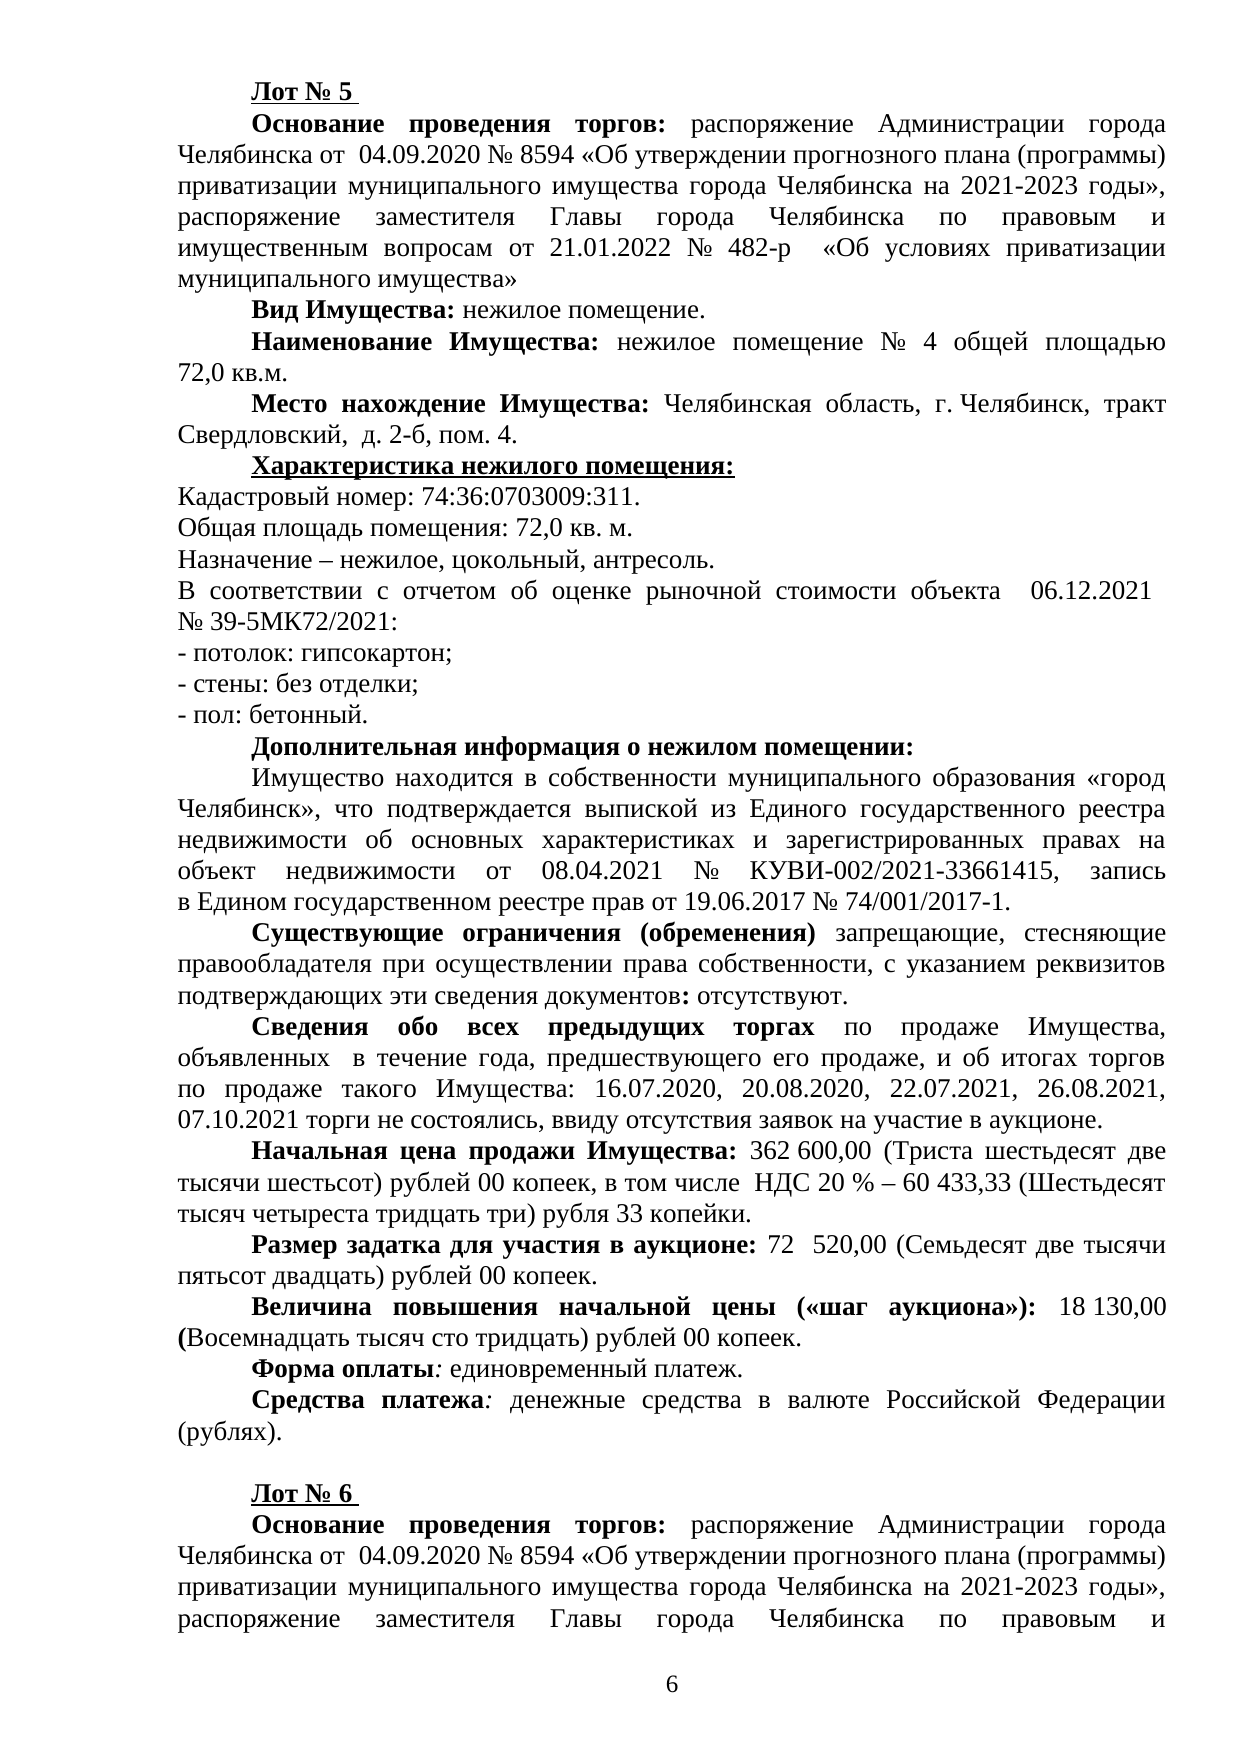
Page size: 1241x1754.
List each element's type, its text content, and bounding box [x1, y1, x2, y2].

text Дополнительная информация о нежилом помещении: [177, 729, 1167, 761]
text Сведения обо всех предыдущих торгах по продаже Имущества, объявленных в течение года, предшествующего его продаже, и об итогах торгов по продаже такого Имущества: 16.07.2020, 20.08.2020, 22.07.2021, 26.08.2021, 07.10.2021 торги не состоялись, ввиду отсутствия заявок на участие в аукционе. [177, 1010, 1167, 1134]
text Общая площадь помещения: 72,0 кв. м. [177, 512, 1167, 543]
text Кадастровый номер: 74:36:0703009:311. [177, 480, 1167, 512]
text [177, 1508, 1167, 1633]
text - стены: без отделки; [177, 667, 1167, 698]
text Вид Имущества: нежилое помещение. [177, 293, 1167, 325]
text Существующие ограничения (обременения) запрещающие, стесняющие правообладателя при осуществлении права собственности, с указанием реквизитов подтверждающих эти сведения документов: отсутствуют. [177, 916, 1167, 1010]
text - потолок: гипсокартон; [177, 636, 1167, 667]
text - пол: бетонный. [177, 698, 1167, 729]
text Лот № 5 [177, 76, 1167, 107]
text Назначение – нежилое, цокольный, антресоль. [177, 543, 1167, 574]
text Форма оплаты: единовременный платеж. [177, 1352, 1167, 1384]
text Наименование Имущества: нежилое помещение № 4 общей площадью 72,0 кв.м. [177, 325, 1167, 387]
text В соответствии с отчетом об оценке рыночной стоимости объекта 06.12.2021 № 39-5МК72/2021: [177, 574, 1167, 636]
text Размер задатка для участия в аукционе: 72 520,00 (Семьдесят две тысячи пятьсот двадцать) рублей 00 копеек. [177, 1228, 1167, 1290]
text Средства платежа: денежные средства в валюте Российской Федерации (рублях). [177, 1384, 1167, 1446]
text Место нахождение Имущества: Челябинская область, г. Челябинск, тракт Свердловский, д. 2-б, пом. 4. [177, 387, 1167, 449]
text Характеристика нежилого помещения: [177, 449, 1167, 480]
text Величина повышения начальной цены («шаг аукциона»): 18 130,00 (Восемнадцать тысяч сто тридцать) рублей 00 копеек. [177, 1290, 1167, 1352]
text Имущество находится в собственности муниципального образования «город Челябинск», что подтверждается выпиской из Единого государственного реестра недвижимости об основных характеристиках и зарегистрированных правах на объект недвижимости от 08.04.2021 № КУВИ-002/2021-33661415, запись в Едином государственном реестре прав от 19.06.2017 № 74/001/2017-1. [177, 761, 1167, 916]
text Начальная цена продажи Имущества: 362 600,00 (Триста шестьдесят две тысячи шестьсот) рублей 00 копеек, в том числе НДС 20 % – 60 433,33 (Шестьдесят тысяч четыреста тридцать три) рубля 33 копейки. [177, 1134, 1167, 1228]
text Лот № 6 [177, 1477, 1167, 1508]
